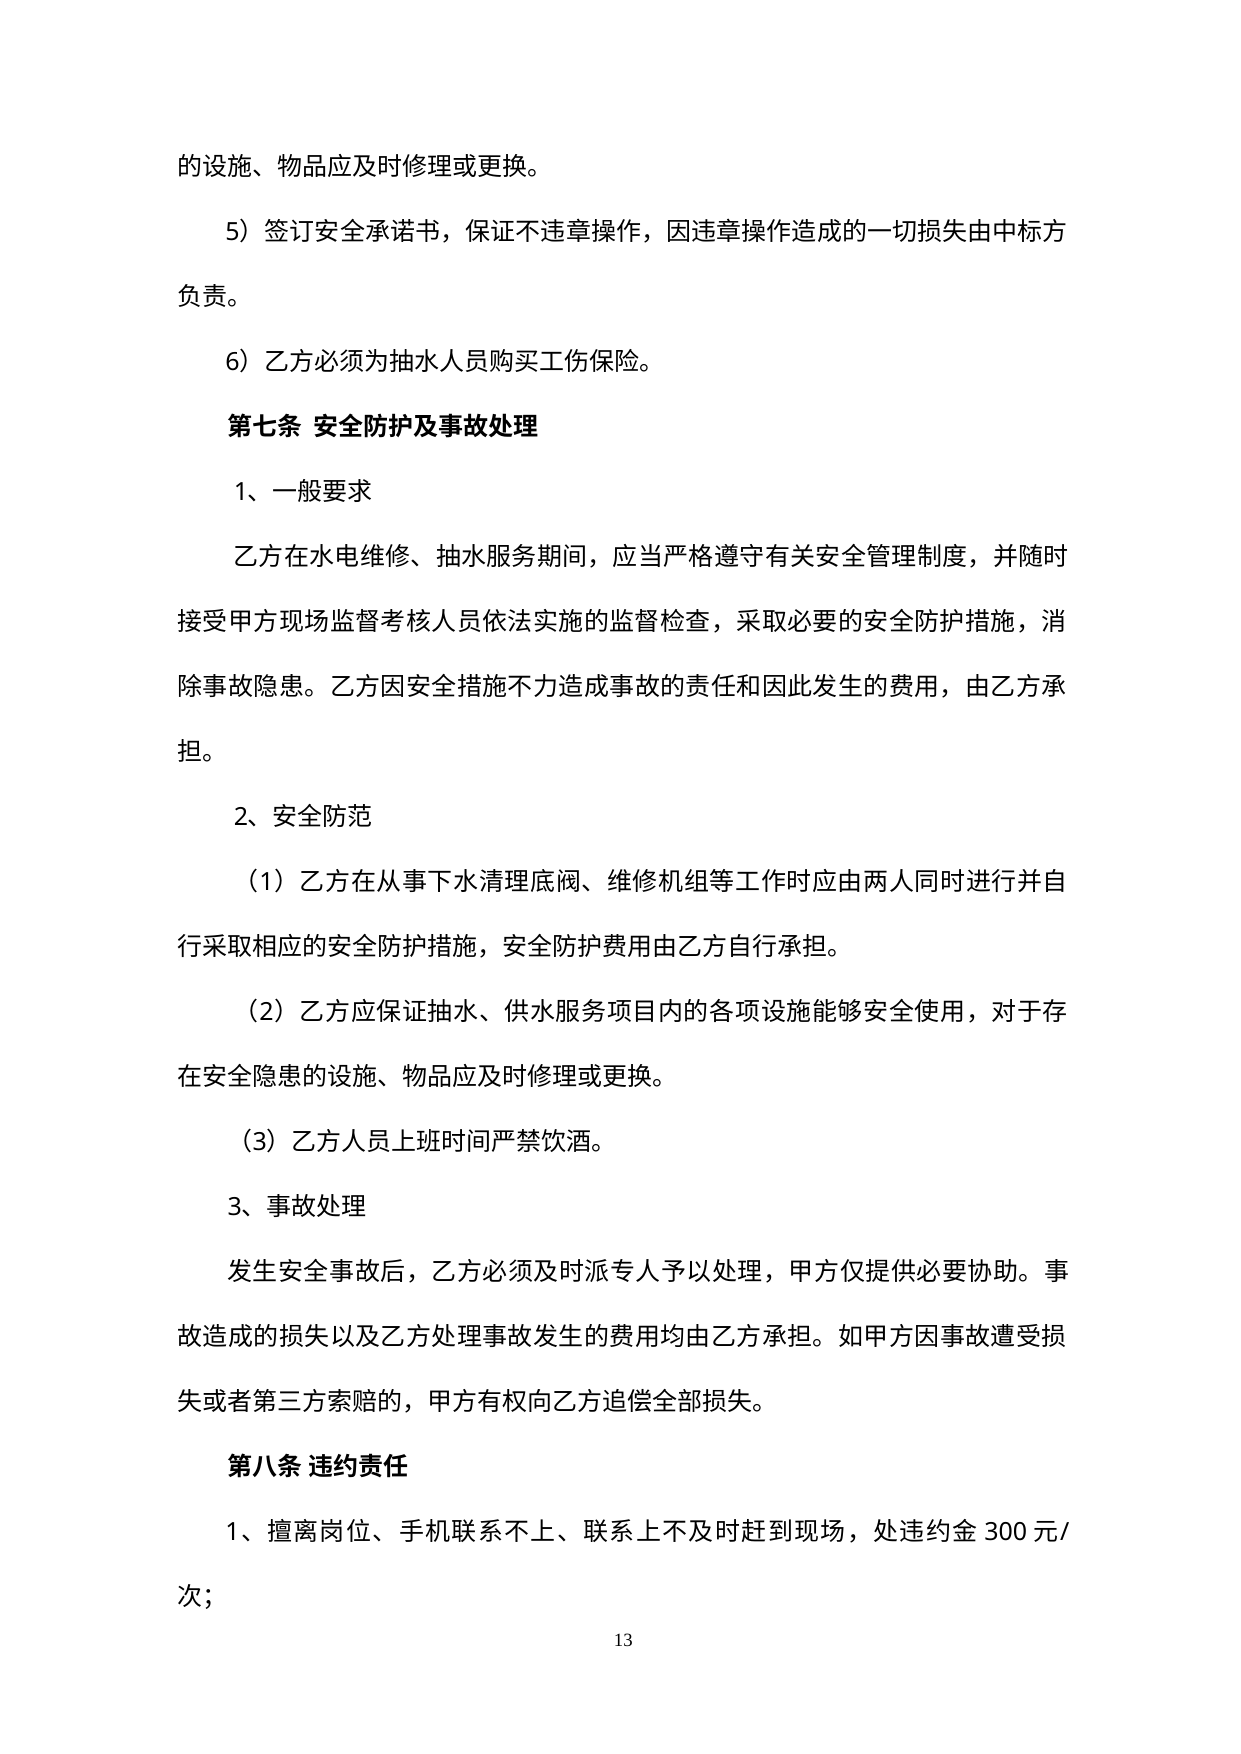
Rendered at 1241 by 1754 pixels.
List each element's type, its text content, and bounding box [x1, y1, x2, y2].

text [177, 132, 1069, 197]
text 3、事故处理 [177, 1172, 1069, 1237]
text （2）乙方应保证抽水、供水服务项目内的各项设施能够安全使用，对于存在安全隐患的设施、物品应及时修理或更换。 [177, 977, 1069, 1107]
text 2、安全防范 [177, 782, 1069, 847]
text 第八条 违约责任 [177, 1432, 1069, 1497]
text 5）签订安全承诺书，保证不违章操作，因违章操作造成的一切损失由中标方负责。 [177, 197, 1069, 327]
text 发生安全事故后，乙方必须及时派专人予以处理，甲方仅提供必要协助。事故造成的损失以及乙方处理事故发生的费用均由乙方承担。如甲方因事故遭受损失或者第三方索赔的，甲方有权向乙方追偿全部损失。 [177, 1237, 1069, 1432]
text 1、一般要求 [177, 457, 1069, 522]
text 6）乙方必须为抽水人员购买工伤保险。 [177, 327, 1069, 392]
text 第七条 安全防护及事故处理 [177, 392, 1069, 457]
text 1、擅离岗位、手机联系不上、联系上不及时赶到现场，处违约金300元/次； [177, 1497, 1069, 1627]
text （3）乙方人员上班时间严禁饮酒。 [177, 1107, 1069, 1172]
text （1）乙方在从事下水清理底阀、维修机组等工作时应由两人同时进行并自行采取相应的安全防护措施，安全防护费用由乙方自行承担。 [177, 847, 1069, 977]
text 乙方在水电维修、抽水服务期间，应当严格遵守有关安全管理制度，并随时接受甲方现场监督考核人员依法实施的监督检查，采取必要的安全防护措施，消除事故隐患。乙方因安全措施不力造成事故的责任和因此发生的费用，由乙方承担。 [177, 522, 1069, 782]
